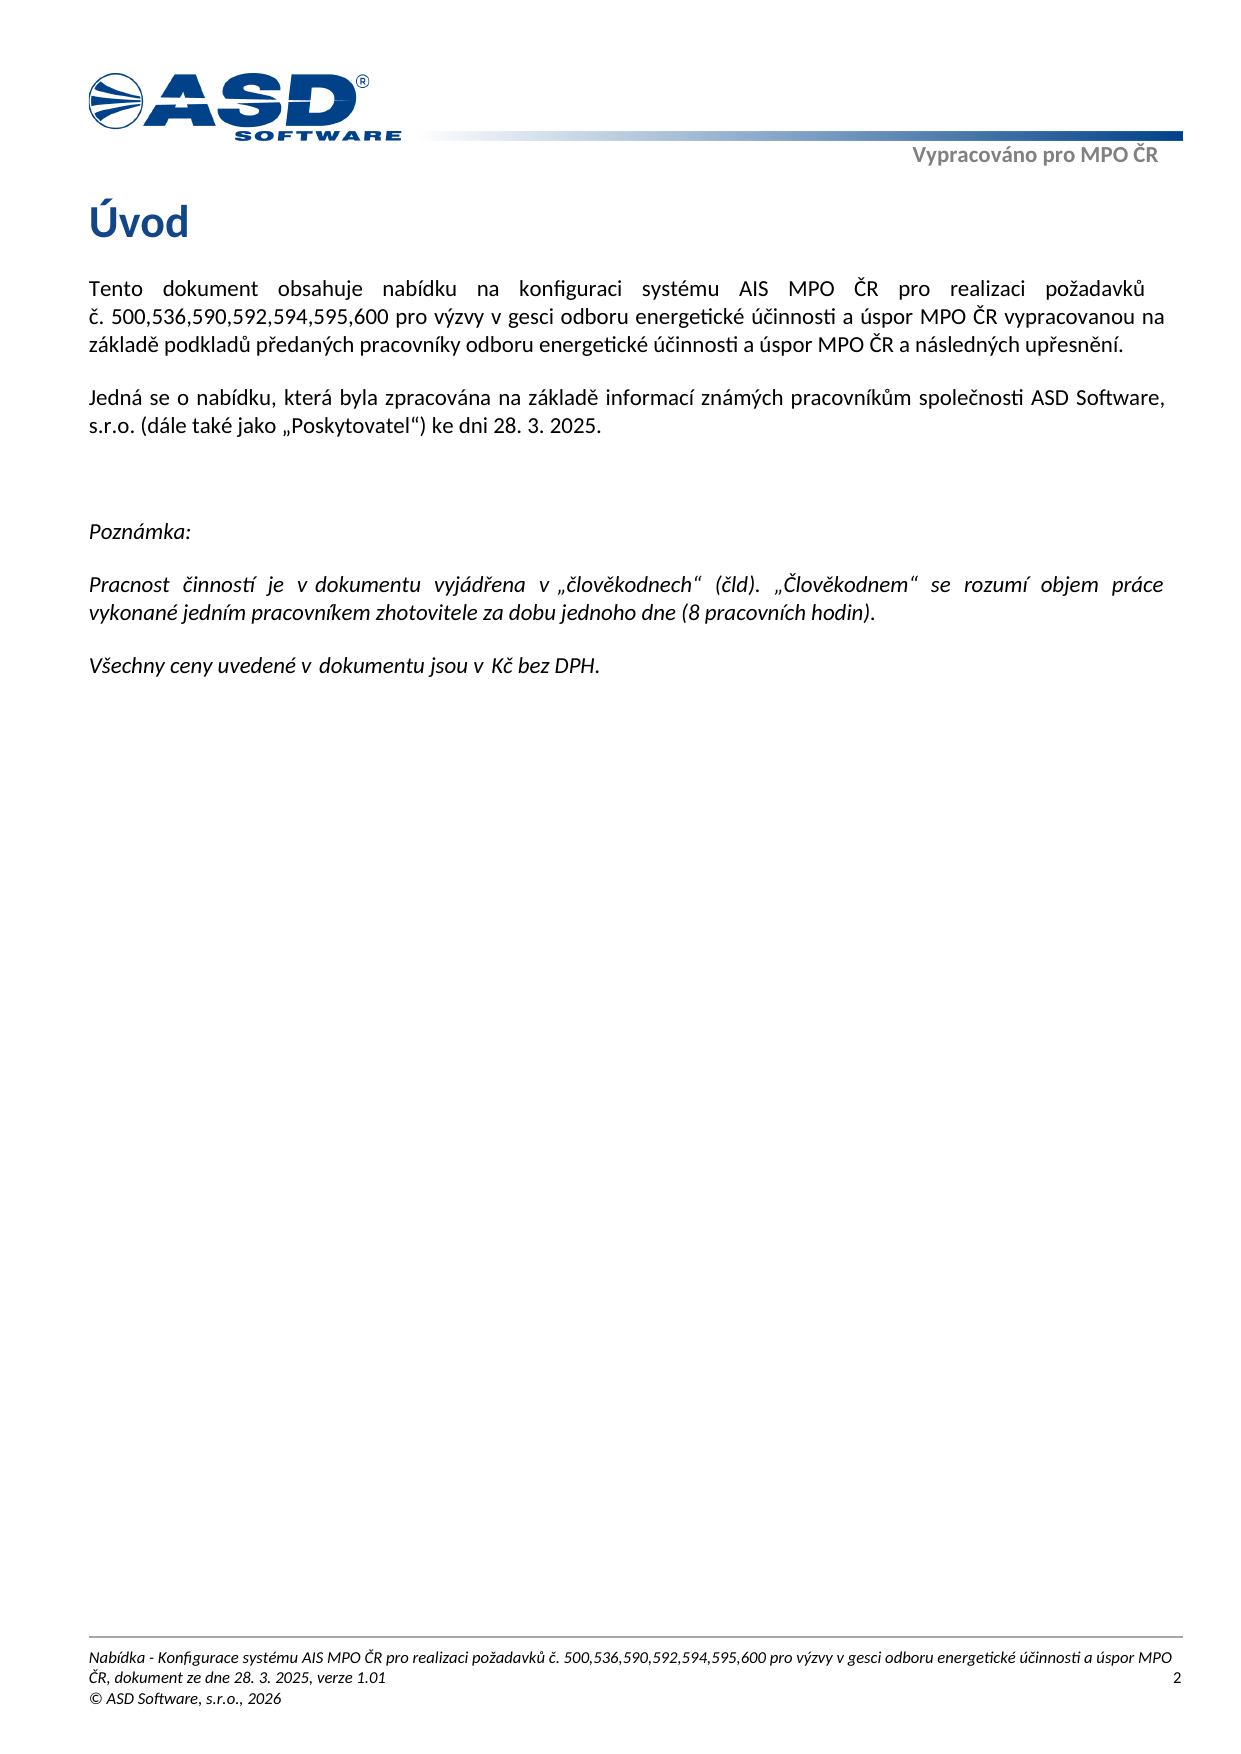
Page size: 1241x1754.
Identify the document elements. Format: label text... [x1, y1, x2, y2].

text Všechny ceny uvedené v dokumentu jsou v Kč bez DPH. [89, 651, 1167, 679]
picture [88, 73, 1183, 141]
subtitle Úvod [89, 193, 1167, 249]
text Tento dokument obsahuje nabídku na konfiguraci systému AIS MPO ČR pro realizaci požadavků č. 500,536,590,592,594,595,600 pro výzvy v gesci odboru energetické účinnosti a úspor MPO ČR vypracovanou na základě podkladů předaných pracovníky odboru energetické účinnosti a úspor MPO ČR a následných upřesnění. [89, 274, 1167, 358]
text Jedná se o nabídku, která byla zpracována na základě informací známých pracovníkům společnosti ASD Software, s.r.o. (dále také jako „Poskytovatel“) ke dni 28. 3. 2025. [89, 383, 1167, 439]
text Pracnost činností je v dokumentu vyjádřena v „člověkodnech“ (čld). „Člověkodnem“ se rozumí objem práce vykonané jedním pracovníkem zhotovitele za dobu jednoho dne (8 pracovních hodin). [89, 570, 1167, 626]
text Poznámka: [89, 517, 1167, 545]
